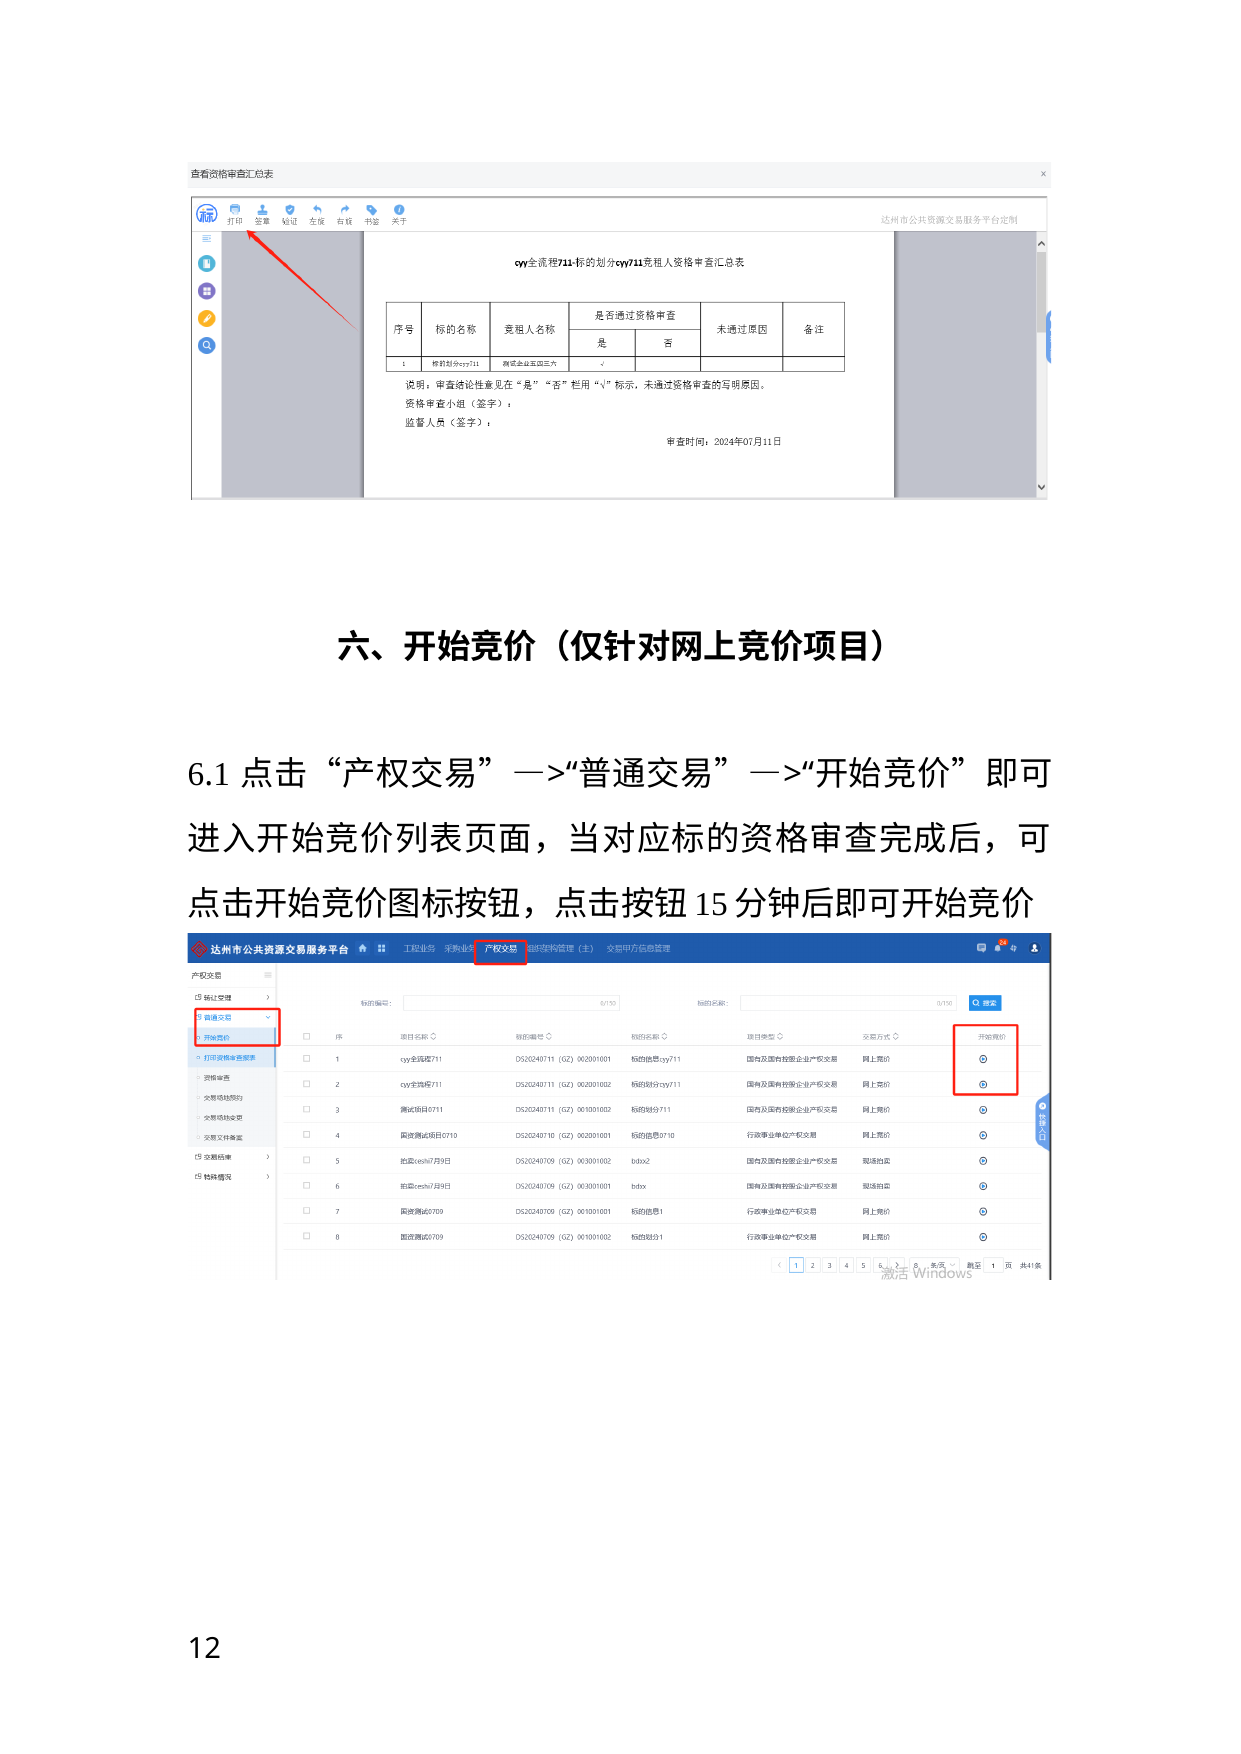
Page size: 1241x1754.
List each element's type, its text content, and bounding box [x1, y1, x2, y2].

text 6.1 点击“产权交易”—>“普通交易”—>“开始竞价”即可进入开始竞价列表页面，当对应标的资格审查完成后，可点击开始竞价图标按钮，点击按钮15分钟后即可开始竞价 [187, 738, 1053, 933]
picture [187, 162, 1052, 500]
subtitle 六、开始竞价（仅针对网上竞价项目） [187, 612, 1053, 677]
picture [187, 933, 1052, 1280]
